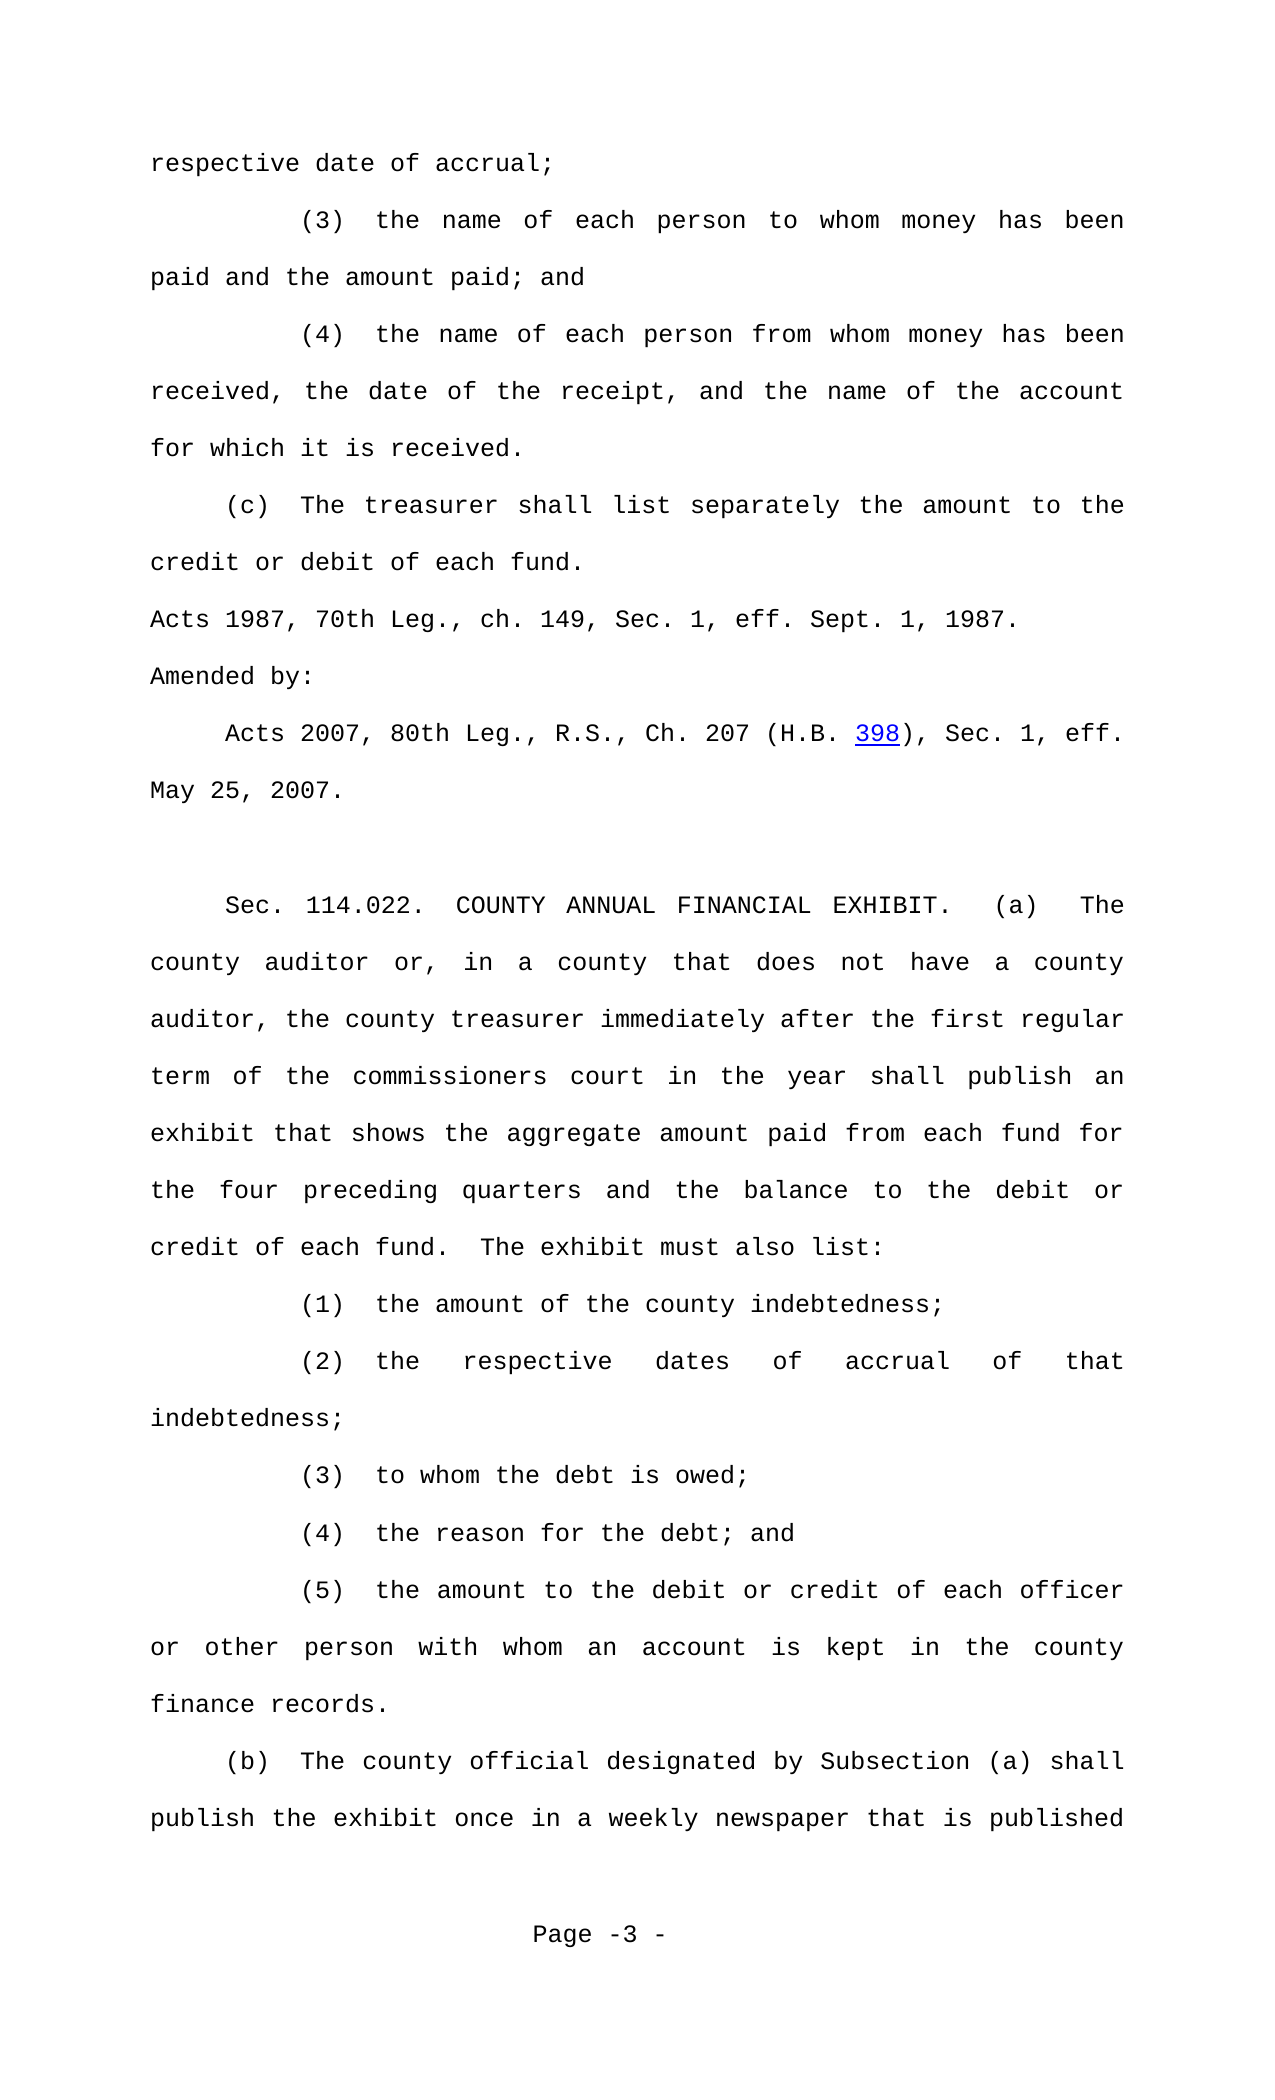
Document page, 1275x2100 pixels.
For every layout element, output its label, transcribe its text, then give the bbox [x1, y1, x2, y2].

text Sec. 114.022. COUNTY ANNUAL FINANCIAL EXHIBIT. (a) The county auditor or, in a county that does not have a county auditor, the county treasurer immediately after the first regular term of the commissioners court in the year shall publish an exhibit that shows the aggregate amount paid from each fund for the four preceding quarters and the balance to the debit or credit of each fund. The exhibit must also list: [150, 892, 1125, 1263]
text Acts 2007, 80th Leg., R.S., Ch. 207 (H.B. 398), Sec. 1, eff. May 25, 2007. [150, 721, 1125, 806]
text Acts 1987, 70th Leg., ch. 149, Sec. 1, eff. Sept. 1, 1987. [150, 607, 1125, 635]
text (c) The treasurer shall list separately the amount to the credit or debit of each fund. [150, 492, 1125, 578]
text Amended by: [150, 664, 1125, 692]
text (3) the name of each person to whom money has been paid and the amount paid; and [150, 207, 1125, 293]
text (1) the amount of the county indebtedness; [150, 1292, 1125, 1320]
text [150, 150, 1125, 178]
text (3) to whom the debt is owed; [150, 1463, 1125, 1491]
text (4) the reason for the debt; and [150, 1520, 1125, 1548]
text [150, 1748, 1125, 1834]
text (2) the respective dates of accrual of that indebtedness; [150, 1349, 1125, 1434]
text (4) the name of each person from whom money has been received, the date of the receipt, and the name of the account for which it is received. [150, 321, 1125, 464]
text (5) the amount to the debit or credit of each officer or other person with whom an account is kept in the county finance records. [150, 1577, 1125, 1720]
